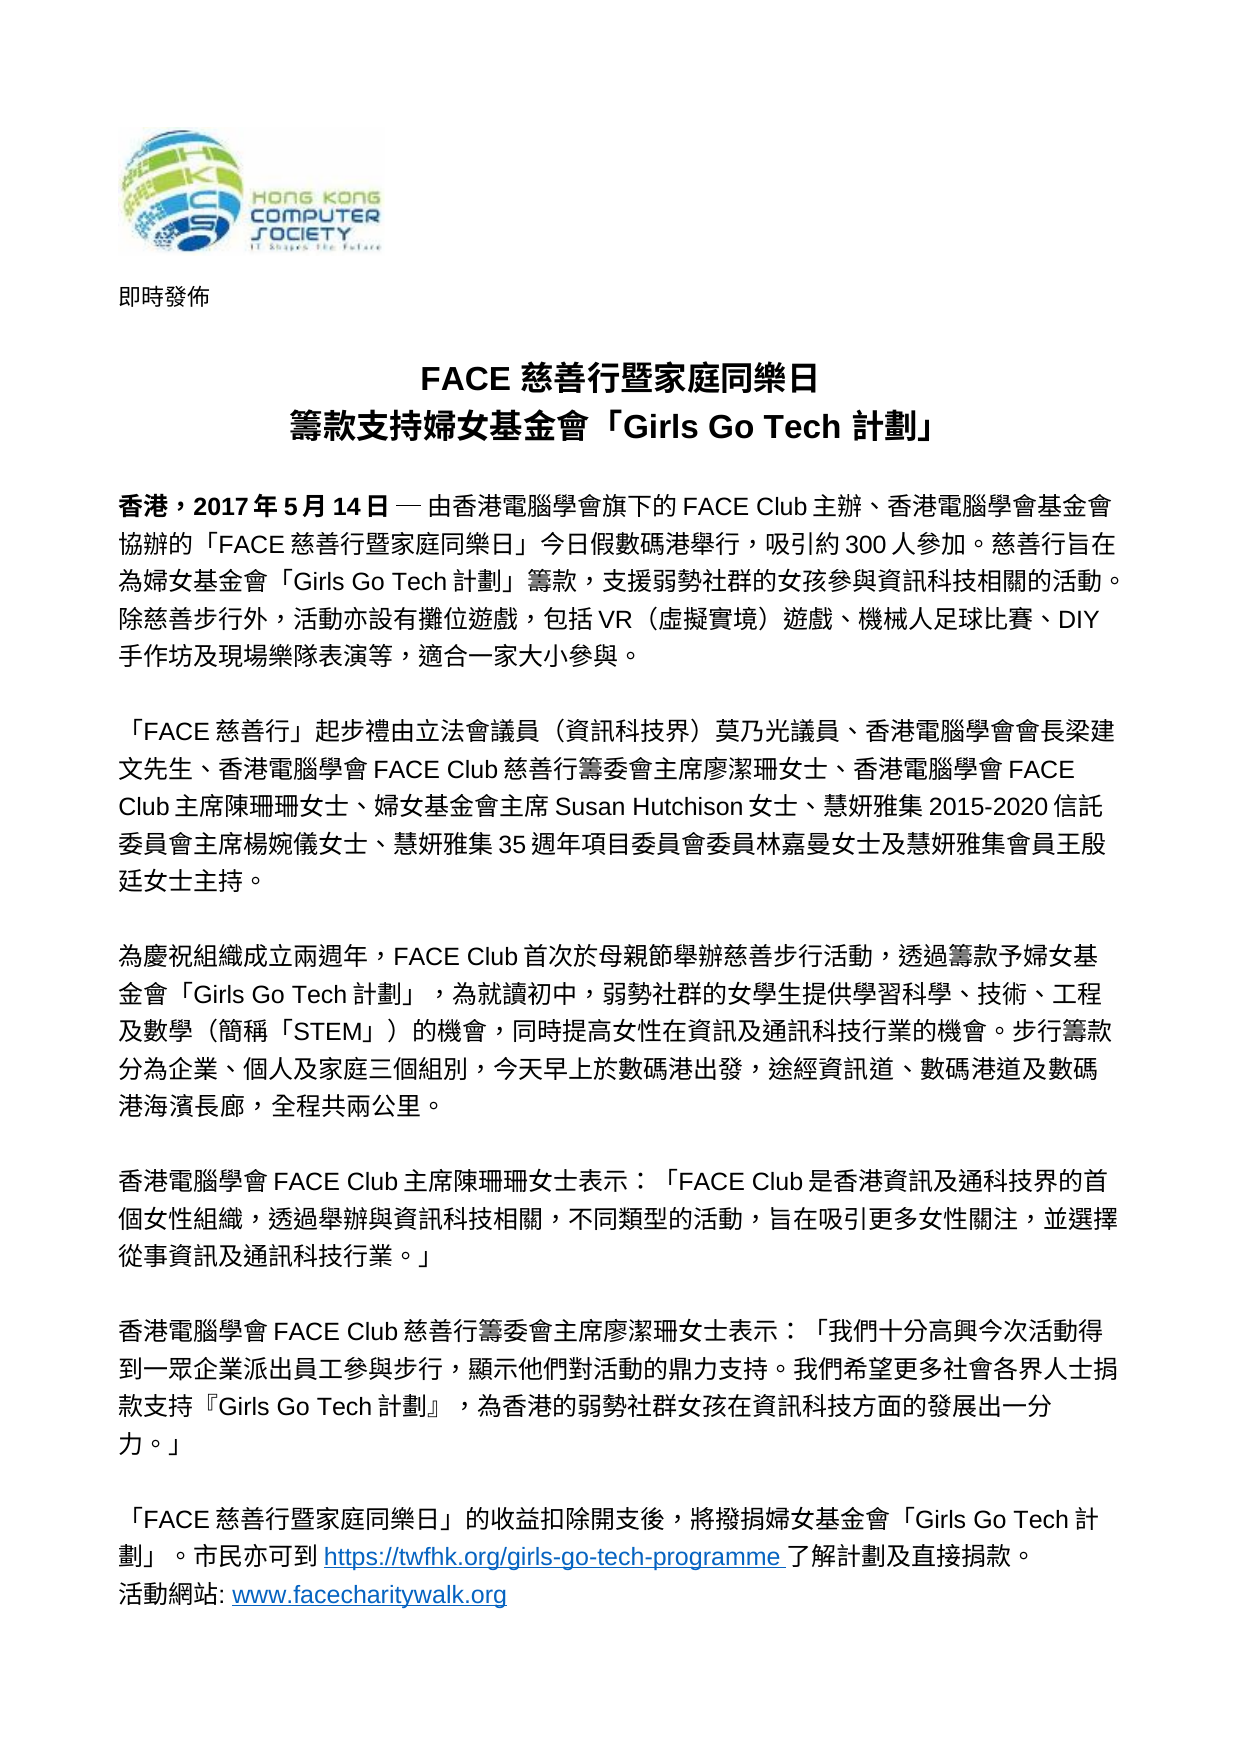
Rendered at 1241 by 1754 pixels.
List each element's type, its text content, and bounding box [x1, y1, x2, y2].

text 香港電腦學會FACE Club慈善行籌委會主席廖潔珊女士表示：「我們十分高興今次活動得到一眾企業派出員工參與步行，顯示他們對活動的鼎力支持。我們希望更多社會各界人士捐款支持『Girls Go Tech計劃』，為香港的弱勢社群女孩在資訊科技方面的發展出一分力。」 [118, 1311, 1122, 1461]
text 為慶祝組織成立兩週年，FACE Club首次於母親節舉辦慈善步行活動，透過籌款予婦女基金會「Girls Go Tech計劃」，為就讀初中，弱勢社群的女學生提供學習科學、技術、工程及數學（簡稱「STEM」）的機會，同時提高女性在資訊及通訊科技行業的機會。步行籌款分為企業、個人及家庭三個組別，今天早上於數碼港出發，途經資訊道、數碼港道及數碼港海濱長廊，全程共兩公里。 [118, 936, 1122, 1123]
picture [118, 127, 385, 256]
text 活動網站: www.facecharitywalk.org [118, 1573, 1122, 1611]
text FACE 慈善行暨家庭同樂日 [118, 352, 1122, 400]
text 即時發佈 [118, 277, 1122, 314]
text 「FACE慈善行暨家庭同樂日」的收益扣除開支後，將撥捐婦女基金會「Girls Go Tech計劃」。市民亦可到 https://twfhk.org/girls-go-tech-programme了解計劃及直接捐款。 [118, 1498, 1122, 1573]
text 香港，2017年5月14日 ─ 由香港電腦學會旗下的 FACE Club主辦、香港電腦學會基金會協辦的「FACE慈善行暨家庭同樂日」今日假數碼港舉行，吸引約300人參加。慈善行旨在為婦女基金會「Girls Go Tech計劃」籌款，支援弱勢社群的女孩參與資訊科技相關的活動。除慈善步行外，活動亦設有攤位遊戲，包括VR（虛擬實境）遊戲、機械人足球比賽、DIY手作坊及現場樂隊表演等，適合一家大小參與。 [118, 486, 1122, 673]
text 香港電腦學會FACE Club主席陳珊珊女士表示：「FACE Club是香港資訊及通科技界的首個女性組織，透過舉辦與資訊科技相關，不同類型的活動，旨在吸引更多女性關注，並選擇從事資訊及通訊科技行業。」 [118, 1161, 1122, 1273]
text 籌款支持婦女基金會「Girls Go Tech 計劃」 [118, 400, 1122, 448]
text 「FACE慈善行」起步禮由立法會議員（資訊科技界）莫乃光議員、香港電腦學會會長梁建文先生、香港電腦學會FACE Club慈善行籌委會主席廖潔珊女士、香港電腦學會FACE Club主席陳珊珊女士、婦女基金會主席Susan Hutchison女士、慧妍雅集2015-2020信託委員會主席楊婉儀女士、慧妍雅集35週年項目委員會委員林嘉曼女士及慧妍雅集會員王殷廷女士主持。 [118, 711, 1122, 936]
